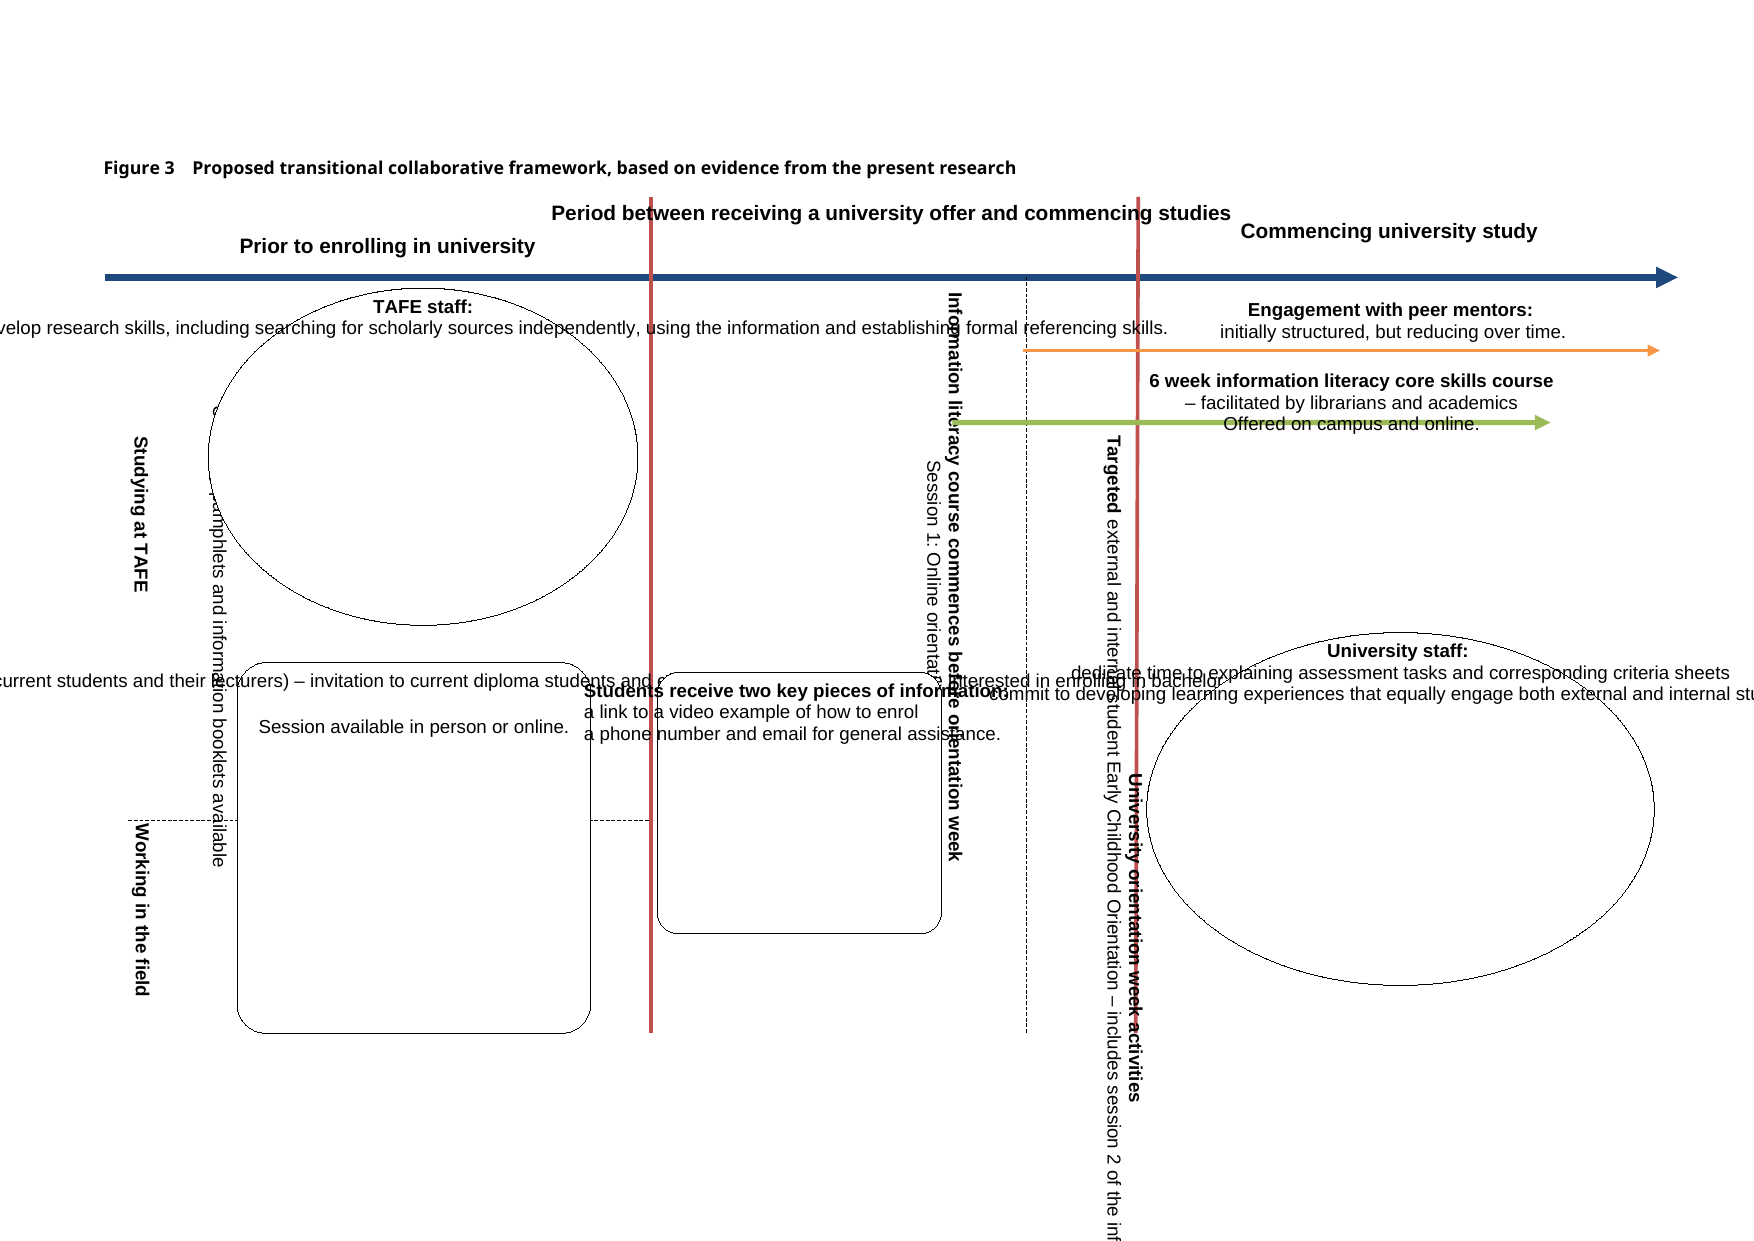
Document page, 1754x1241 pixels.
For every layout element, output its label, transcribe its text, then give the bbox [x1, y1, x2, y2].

title Figure 3 Proposed transitional collaborative framework, based on evidence from the present research [103, 156, 1621, 180]
